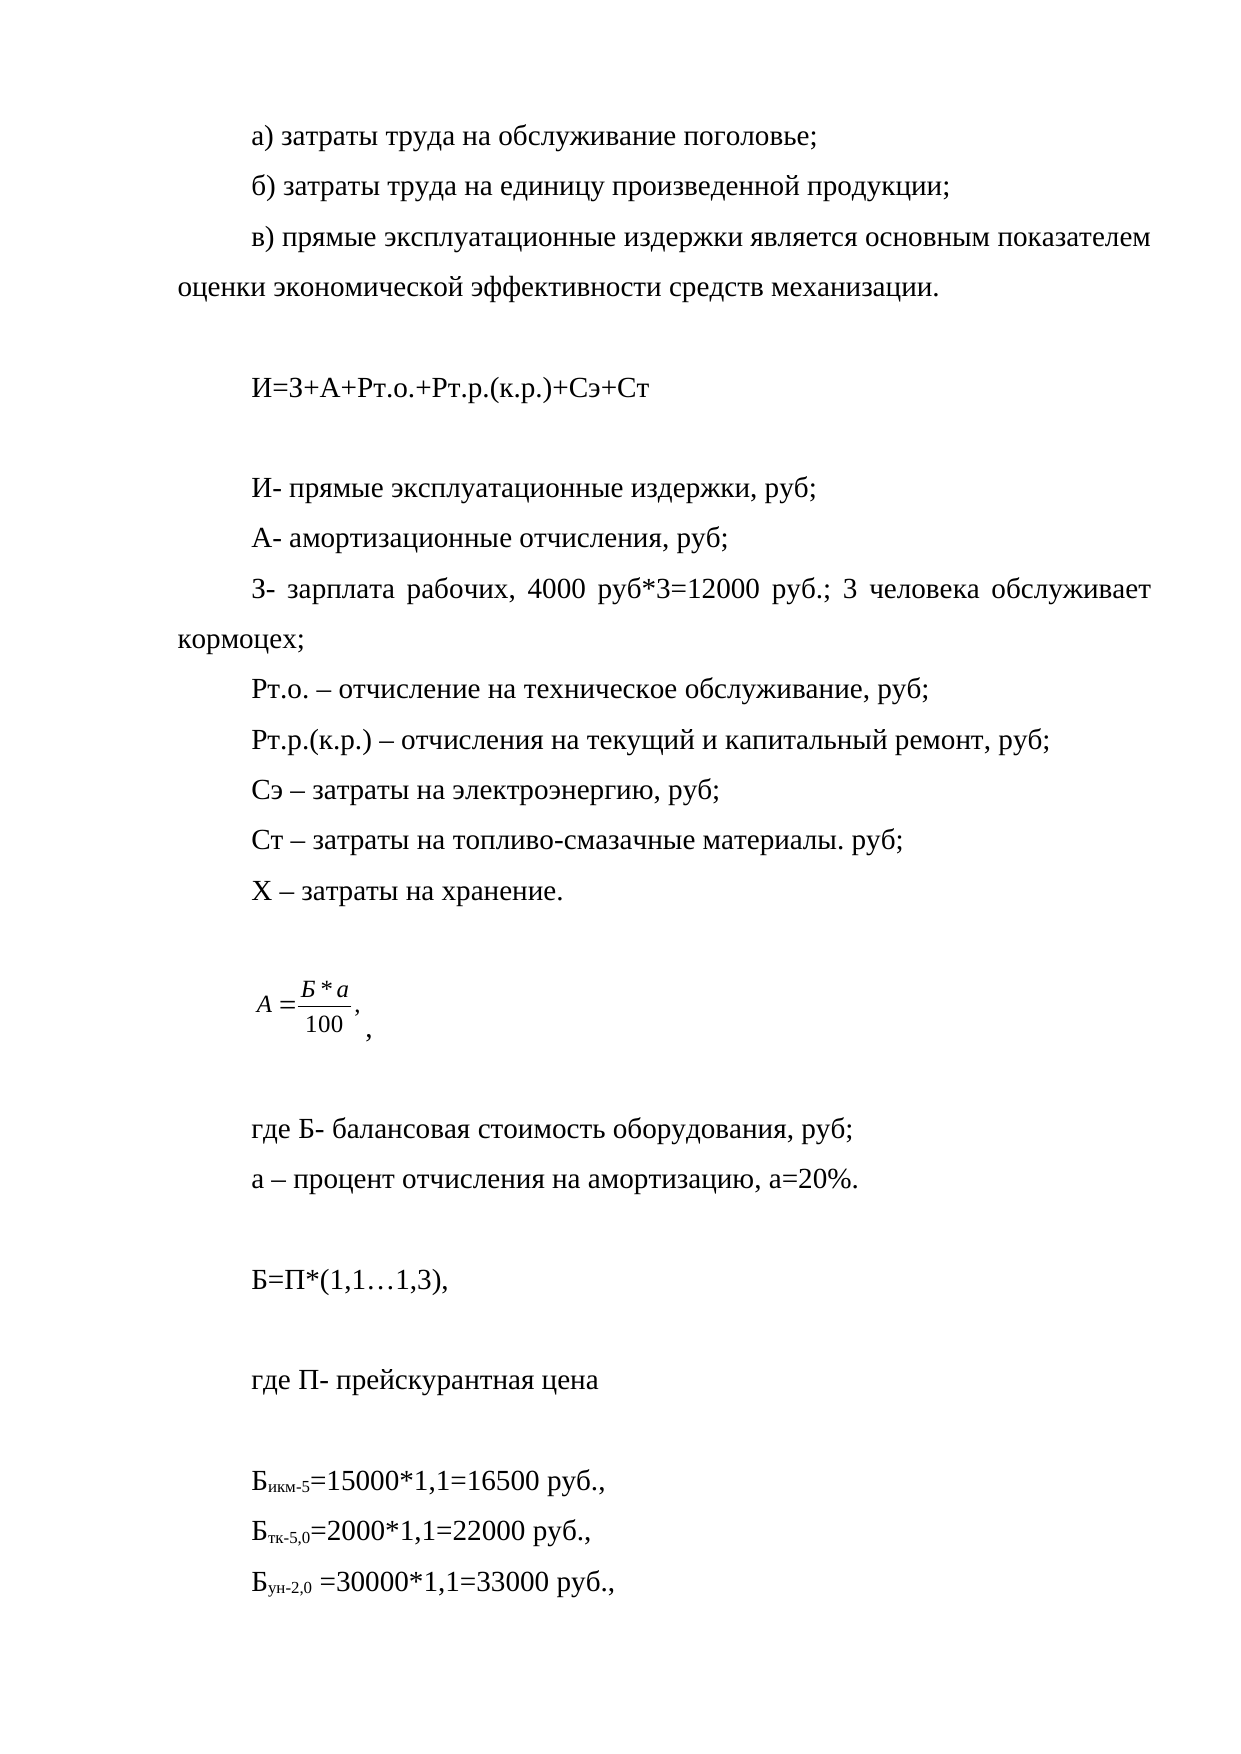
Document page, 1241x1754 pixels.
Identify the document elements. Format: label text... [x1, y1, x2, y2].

text Бтк-5,0=2000*1,1=22000 руб., [177, 1513, 1152, 1547]
text И=З+А+Рт.о.+Рт.р.(к.р.)+Сэ+Ст [177, 370, 1152, 403]
text а) затраты труда на обслуживание поголовье; [177, 118, 1152, 152]
text в) прямые эксплуатационные издержки является основным показателем оценки экономической эффективности средств механизации. [177, 219, 1152, 303]
text , [177, 973, 1152, 1044]
text Ст – затраты на топливо-смазачные материалы. руб; [177, 822, 1152, 856]
text Бун-2,0 =30000*1,1=33000 руб., [177, 1564, 1152, 1597]
text Рт.р.(к.р.) – отчисления на текущий и капитальный ремонт, руб; [177, 722, 1152, 755]
text Сэ – затраты на электроэнергию, руб; [177, 772, 1152, 806]
text Бикм-5=15000*1,1=16500 руб., [177, 1463, 1152, 1497]
text З- зарплата рабочих, 4000 руб*3=12000 руб.; 3 человека обслуживает кормоцех; [177, 571, 1152, 655]
text И- прямые эксплуатационные издержки, руб; [177, 470, 1152, 504]
text А- амортизационные отчисления, руб; [177, 521, 1152, 554]
text где П- прейскурантная цена [177, 1362, 1152, 1396]
text Б=П*(1,1…1,3), [177, 1262, 1152, 1295]
text Рт.о. – отчисление на техническое обслуживание, руб; [177, 672, 1152, 705]
text б) затраты труда на единицу произведенной продукции; [177, 168, 1152, 202]
text Х – затраты на хранение. [177, 873, 1152, 906]
text а – процент отчисления на амортизацию, а=20%. [177, 1161, 1152, 1195]
text где Б- балансовая стоимость оборудования, руб; [177, 1111, 1152, 1144]
